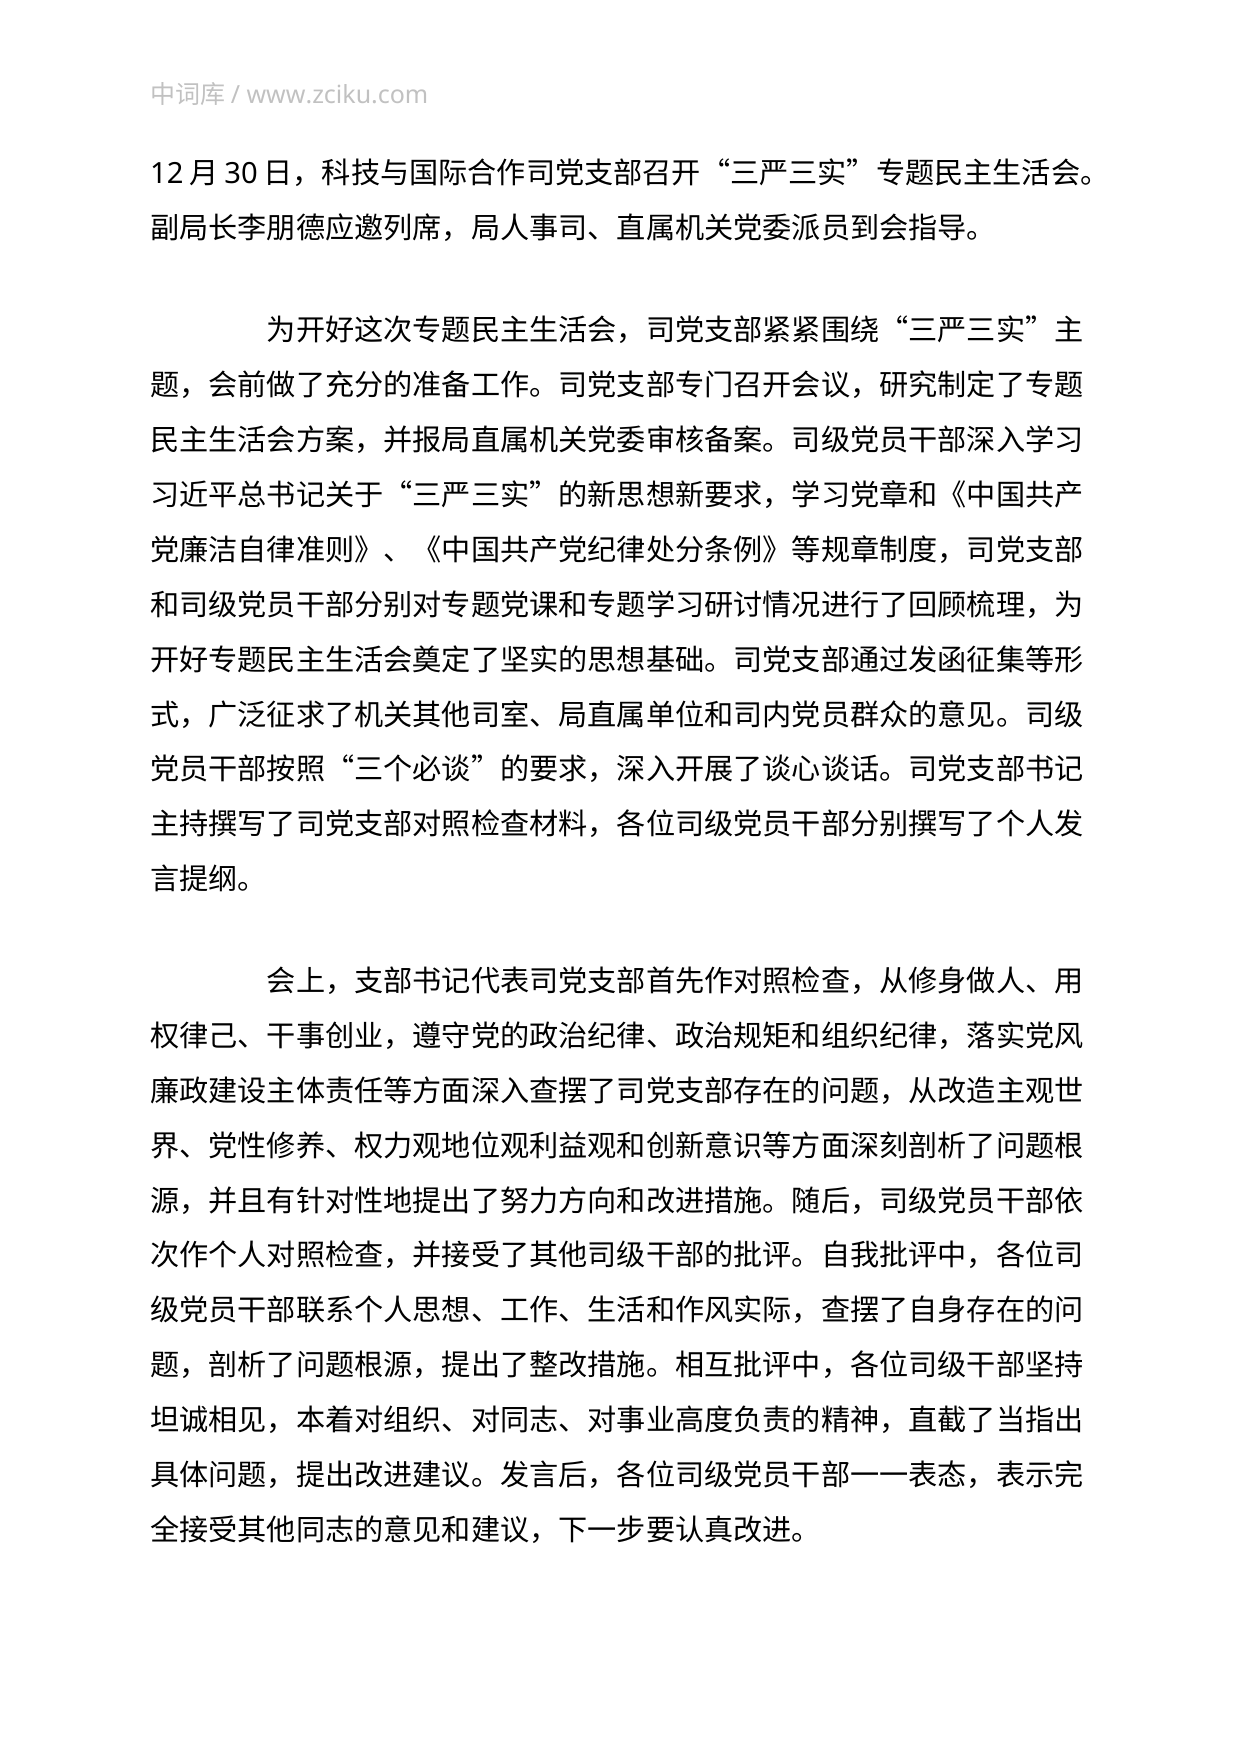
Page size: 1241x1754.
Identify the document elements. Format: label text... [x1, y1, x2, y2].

text 会上，支部书记代表司党支部首先作对照检查，从修身做人、用权律己、干事创业，遵守党的政治纪律、政治规矩和组织纪律，落实党风廉政建设主体责任等方面深入查摆了司党支部存在的问题，从改造主观世界、党性修养、权力观地位观利益观和创新意识等方面深刻剖析了问题根源，并且有针对性地提出了努力方向和改进措施。随后，司级党员干部依次作个人对照检查，并接受了其他司级干部的批评。自我批评中，各位司级党员干部联系个人思想、工作、生活和作风实际，查摆了自身存在的问题，剖析了问题根源，提出了整改措施。相互批评中，各位司级干部坚持坦诚相见，本着对组织、对同志、对事业高度负责的精神，直截了当指出具体问题，提出改进建议。发言后，各位司级党员干部一一表态，表示完全接受其他同志的意见和建议，下一步要认真改进。 [150, 957, 1090, 1549]
text 为开好这次专题民主生活会，司党支部紧紧围绕“三严三实”主题，会前做了充分的准备工作。司党支部专门召开会议，研究制定了专题民主生活会方案，并报局直属机关党委审核备案。司级党员干部深入学习习近平总书记关于“三严三实”的新思想新要求，学习党章和《中国共产党廉洁自律准则》、《中国共产党纪律处分条例》等规章制度，司党支部和司级党员干部分别对专题党课和专题学习研讨情况进行了回顾梳理，为开好专题民主生活会奠定了坚实的思想基础。司党支部通过发函征集等形式，广泛征求了机关其他司室、局直属单位和司内党员群众的意见。司级党员干部按照“三个必谈”的要求，深入开展了谈心谈话。司党支部书记主持撰写了司党支部对照检查材料，各位司级党员干部分别撰写了个人发言提纲。 [150, 307, 1090, 898]
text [150, 150, 1090, 247]
